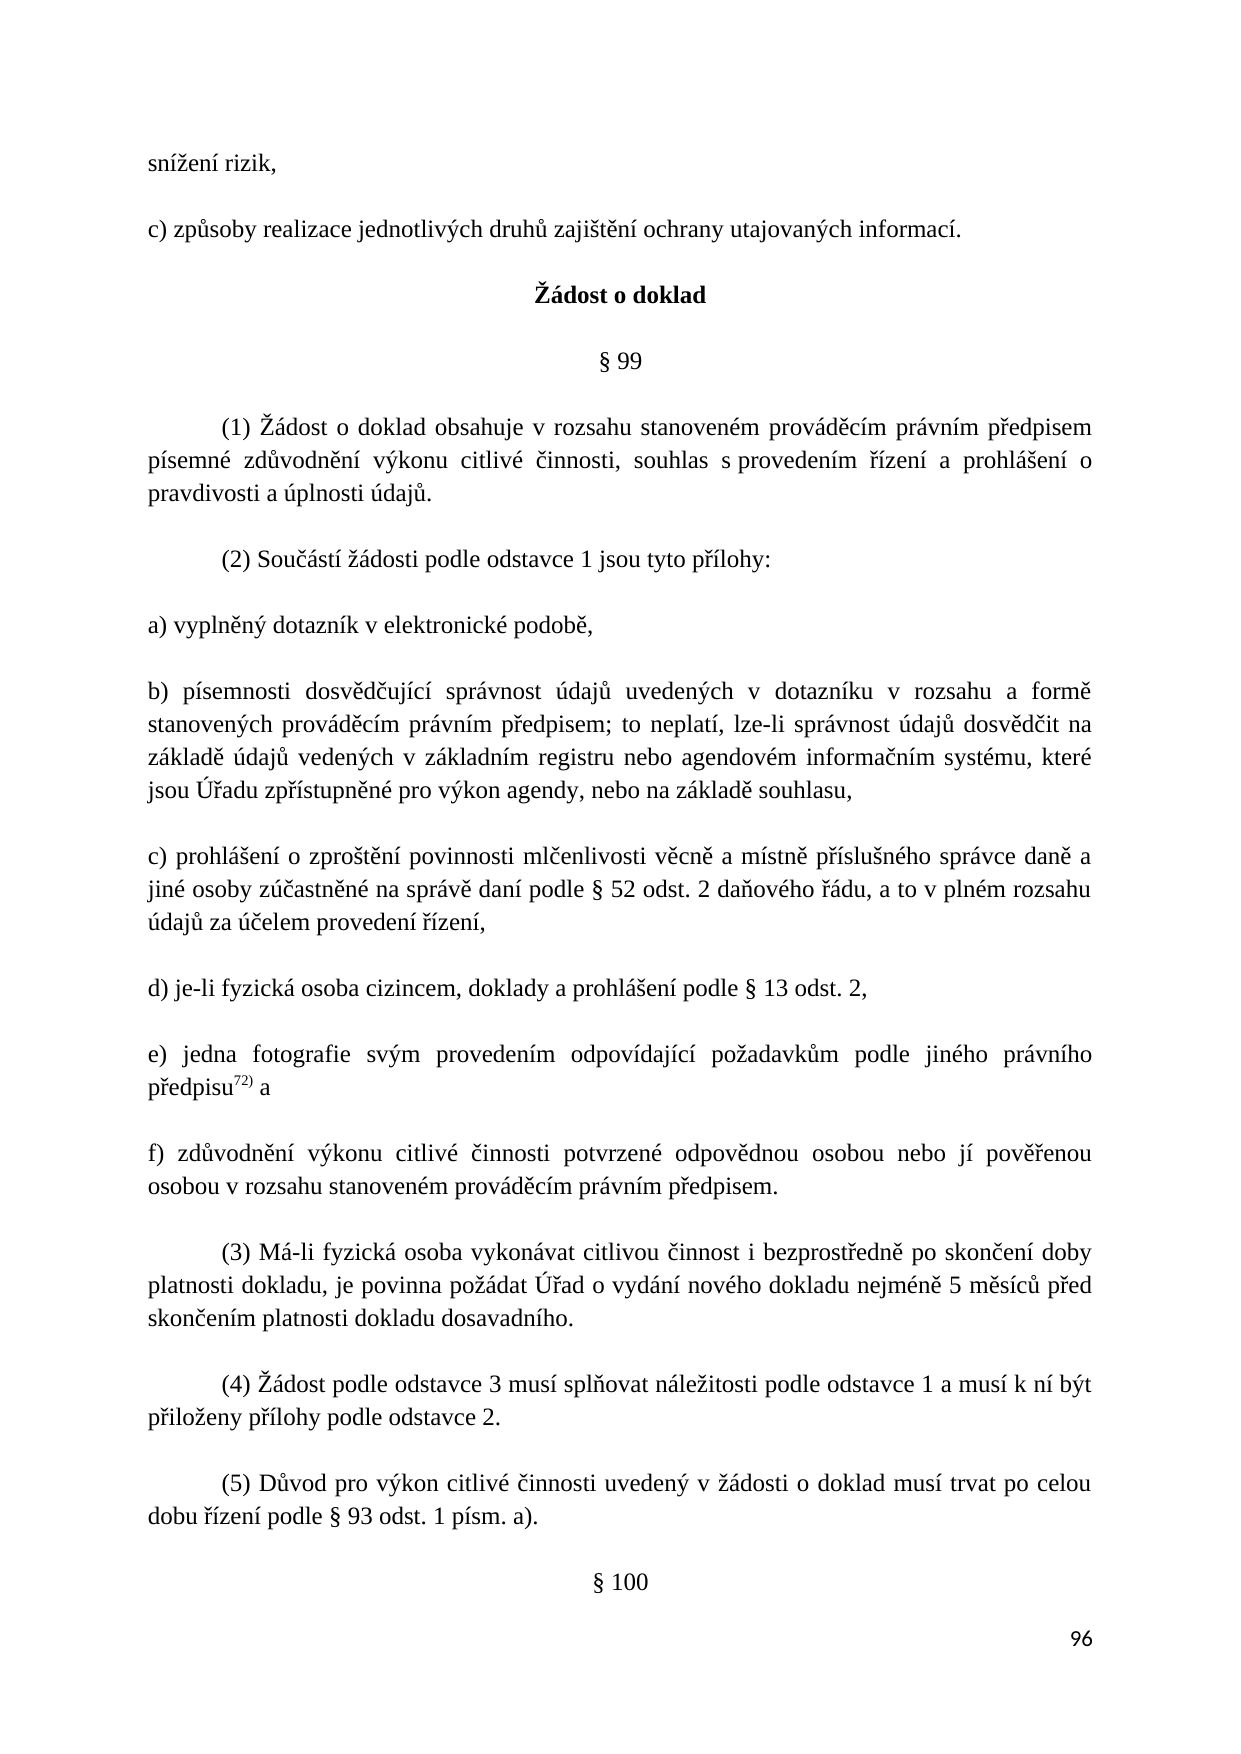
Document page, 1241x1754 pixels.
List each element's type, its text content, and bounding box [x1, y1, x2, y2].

text § 100 [148, 1567, 1093, 1596]
text (3) Má-li fyzická osoba vykonávat citlivou činnost i bezprostředně po skončení doby platnosti dokladu, je povinna požádat Úřad o vydání nového dokladu nejméně 5 měsíců před skončením platnosti dokladu dosavadního. [148, 1237, 1093, 1332]
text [148, 148, 1093, 176]
text (5) Důvod pro výkon citlivé činnosti uvedený v žádosti o doklad musí trvat po celou dobu řízení podle § 93 odst. 1 písm. a). [148, 1468, 1093, 1530]
text b) písemnosti dosvědčující správnost údajů uvedených v dotazníku v rozsahu a formě stanovených prováděcím právním předpisem; to neplatí, lze-li správnost údajů dosvědčit na základě údajů vedených v základním registru nebo agendovém informačním systému, které jsou Úřadu zpřístupněné pro výkon agendy, nebo na základě souhlasu, [148, 676, 1093, 804]
text d) je-li fyzická osoba cizincem, doklady a prohlášení podle § 13 odst. 2, [148, 973, 1093, 1002]
text e) jedna fotografie svým provedením odpovídající požadavkům podle jiného právního předpisu72) a [148, 1039, 1093, 1101]
text (4) Žádost podle odstavce 3 musí splňovat náležitosti podle odstavce 1 a musí k ní být přiloženy přílohy podle odstavce 2. [148, 1369, 1093, 1431]
text c) způsoby realizace jednotlivých druhů zajištění ochrany utajovaných informací. [148, 214, 1093, 242]
text a) vyplněný dotazník v elektronické podobě, [148, 610, 1093, 639]
text c) prohlášení o zproštění povinnosti mlčenlivosti věcně a místně příslušného správce daně a jiné osoby zúčastněné na správě daní podle § 52 odst. 2 daňového řádu, a to v plném rozsahu údajů za účelem provedení řízení, [148, 841, 1093, 936]
text § 99 [148, 346, 1093, 374]
text (2) Součástí žádosti podle odstavce 1 jsou tyto přílohy: [148, 544, 1093, 573]
text (1) Žádost o doklad obsahuje v rozsahu stanoveném prováděcím právním předpisem písemné zdůvodnění výkonu citlivé činnosti, souhlas s provedením řízení a prohlášení o pravdivosti a úplnosti údajů. [148, 412, 1093, 507]
text f) zdůvodnění výkonu citlivé činnosti potvrzené odpovědnou osobou nebo jí pověřenou osobou v rozsahu stanoveném prováděcím právním předpisem. [148, 1138, 1093, 1200]
text Žádost o doklad [148, 280, 1093, 308]
